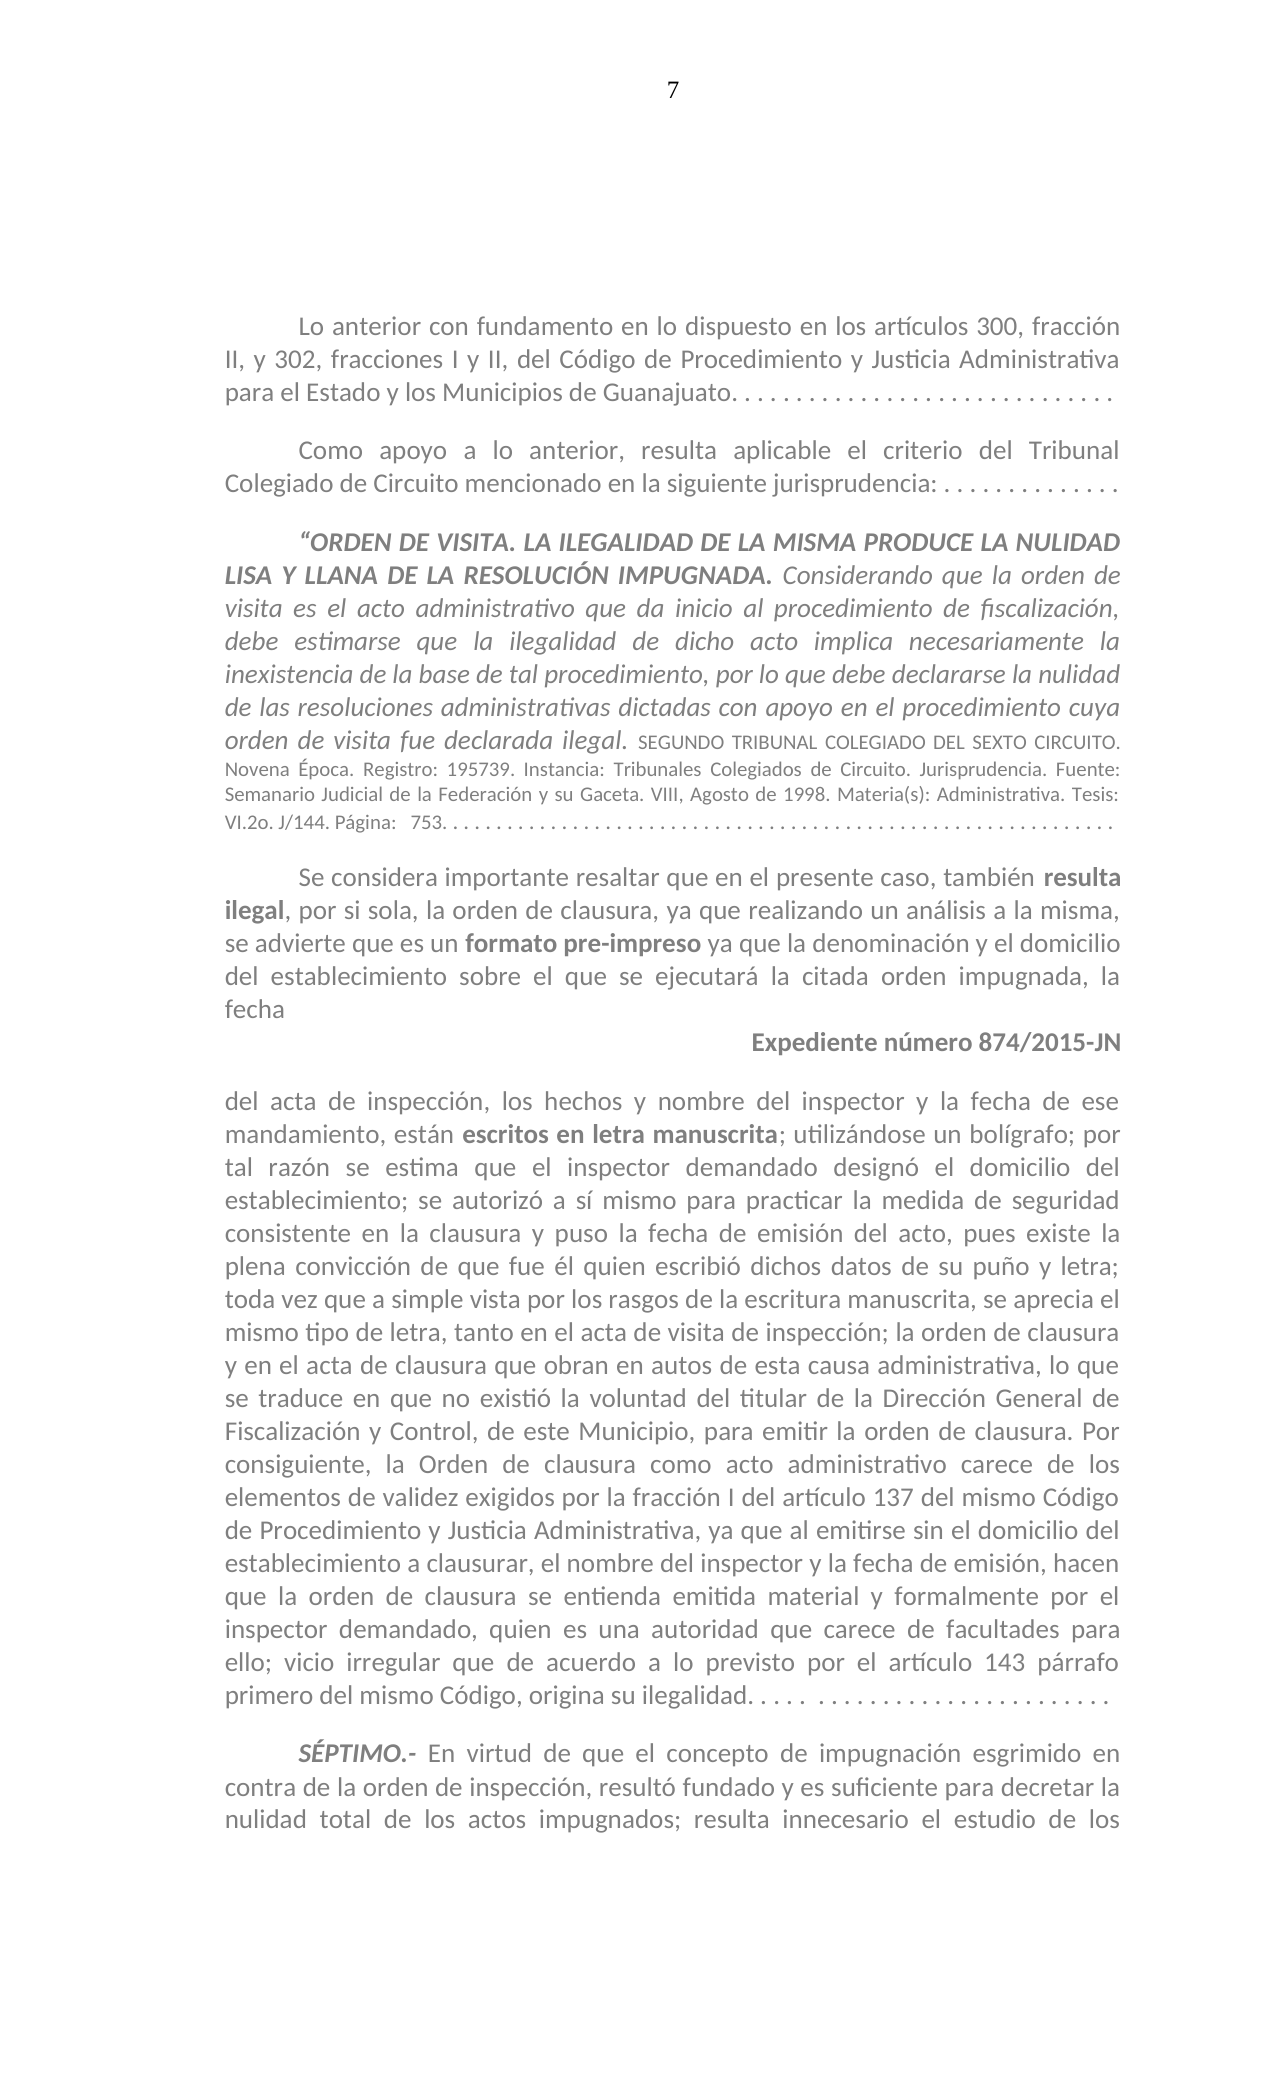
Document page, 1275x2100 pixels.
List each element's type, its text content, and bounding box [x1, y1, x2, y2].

text del acta de inspección, los hechos y nombre del inspector y la fecha de ese mandamiento, están escritos en letra manuscrita; utilizándose un bolígrafo; por tal razón se estima que el inspector demandado designó el domicilio del establecimiento; se autorizó a sí mismo para practicar la medida de seguridad consistente en la clausura y puso la fecha de emisión del acto, pues existe la plena convicción de que fue él quien escribió dichos datos de su puño y letra; toda vez que a simple vista por los rasgos de la escritura manuscrita, se aprecia el mismo tipo de letra, tanto en el acta de visita de inspección; la orden de clausura y en el acta de clausura que obran en autos de esta causa administrativa, lo que se traduce en que no existió la voluntad del titular de la Dirección General de Fiscalización y Control, de este Municipio, para emitir la orden de clausura. Por consiguiente, la Orden de clausura como acto administrativo carece de los elementos de validez exigidos por la fracción I del artículo 137 del mismo Código de Procedimiento y Justicia Administrativa, ya que al emitirse sin el domicilio del establecimiento a clausurar, el nombre del inspector y la fecha de emisión, hacen que la orden de clausura se entienda emitida material y formalmente por el inspector demandado, quien es una autoridad que carece de facultades para ello; vicio irregular que de acuerdo a lo previsto por el artículo 143 párrafo primero del mismo Código, origina su ilegalidad. . . . . . . . . . . . . . . . . . . . . . . . . . . . [224, 1084, 1121, 1711]
text Lo anterior con fundamento en lo dispuesto en los artículos 300, fracción II, y 302, fracciones I y II, del Código de Procedimiento y Justicia Administrativa para el Estado y los Municipios de Guanajuato. . . . . . . . . . . . . . . . . . . . . . . . . . . . . . [224, 309, 1121, 408]
text “ORDEN DE VISITA. LA ILEGALIDAD DE LA MISMA PRODUCE LA NULIDAD LISA Y LLANA DE LA RESOLUCIÓN IMPUGNADA. Considerando que la orden de visita es el acto administrativo que da inicio al procedimiento de fiscalización, debe estimarse que la ilegalidad de dicho acto implica necesariamente la inexistencia de la base de tal procedimiento, por lo que debe declararse la nulidad de las resoluciones administrativas dictadas con apoyo en el procedimiento cuya orden de visita fue declarada ilegal. SEGUNDO TRIBUNAL COLEGIADO DEL SEXTO CIRCUITO. Novena Época. Registro: 195739. Instancia: Tribunales Colegiados de Circuito. Jurisprudencia. Fuente: Semanario Judicial de la Federación y su Gaceta. VIII, Agosto de 1998. Materia(s): Administrativa. Tesis: VI.2o. J/144. Página: 753. . . . . . . . . . . . . . . . . . . . . . . . . . . . . . . . . . . . . . . . . . . . . . . . . . . . . . . . . . . . . . [224, 525, 1121, 835]
text Como apoyo a lo anterior, resulta aplicable el criterio del Tribunal Colegiado de Circuito mencionado en la siguiente jurisprudencia: . . . . . . . . . . . . . . [224, 433, 1121, 499]
text Expediente número 874/2015-JN [224, 1025, 1121, 1058]
text Se considera importante resaltar que en el presente caso, también resulta ilegal, por si sola, la orden de clausura, ya que realizando un análisis a la misma, se advierte que es un formato pre-impreso ya que la denominación y el domicilio del establecimiento sobre el que se ejecutará la citada orden impugnada, la fecha [224, 860, 1121, 1025]
